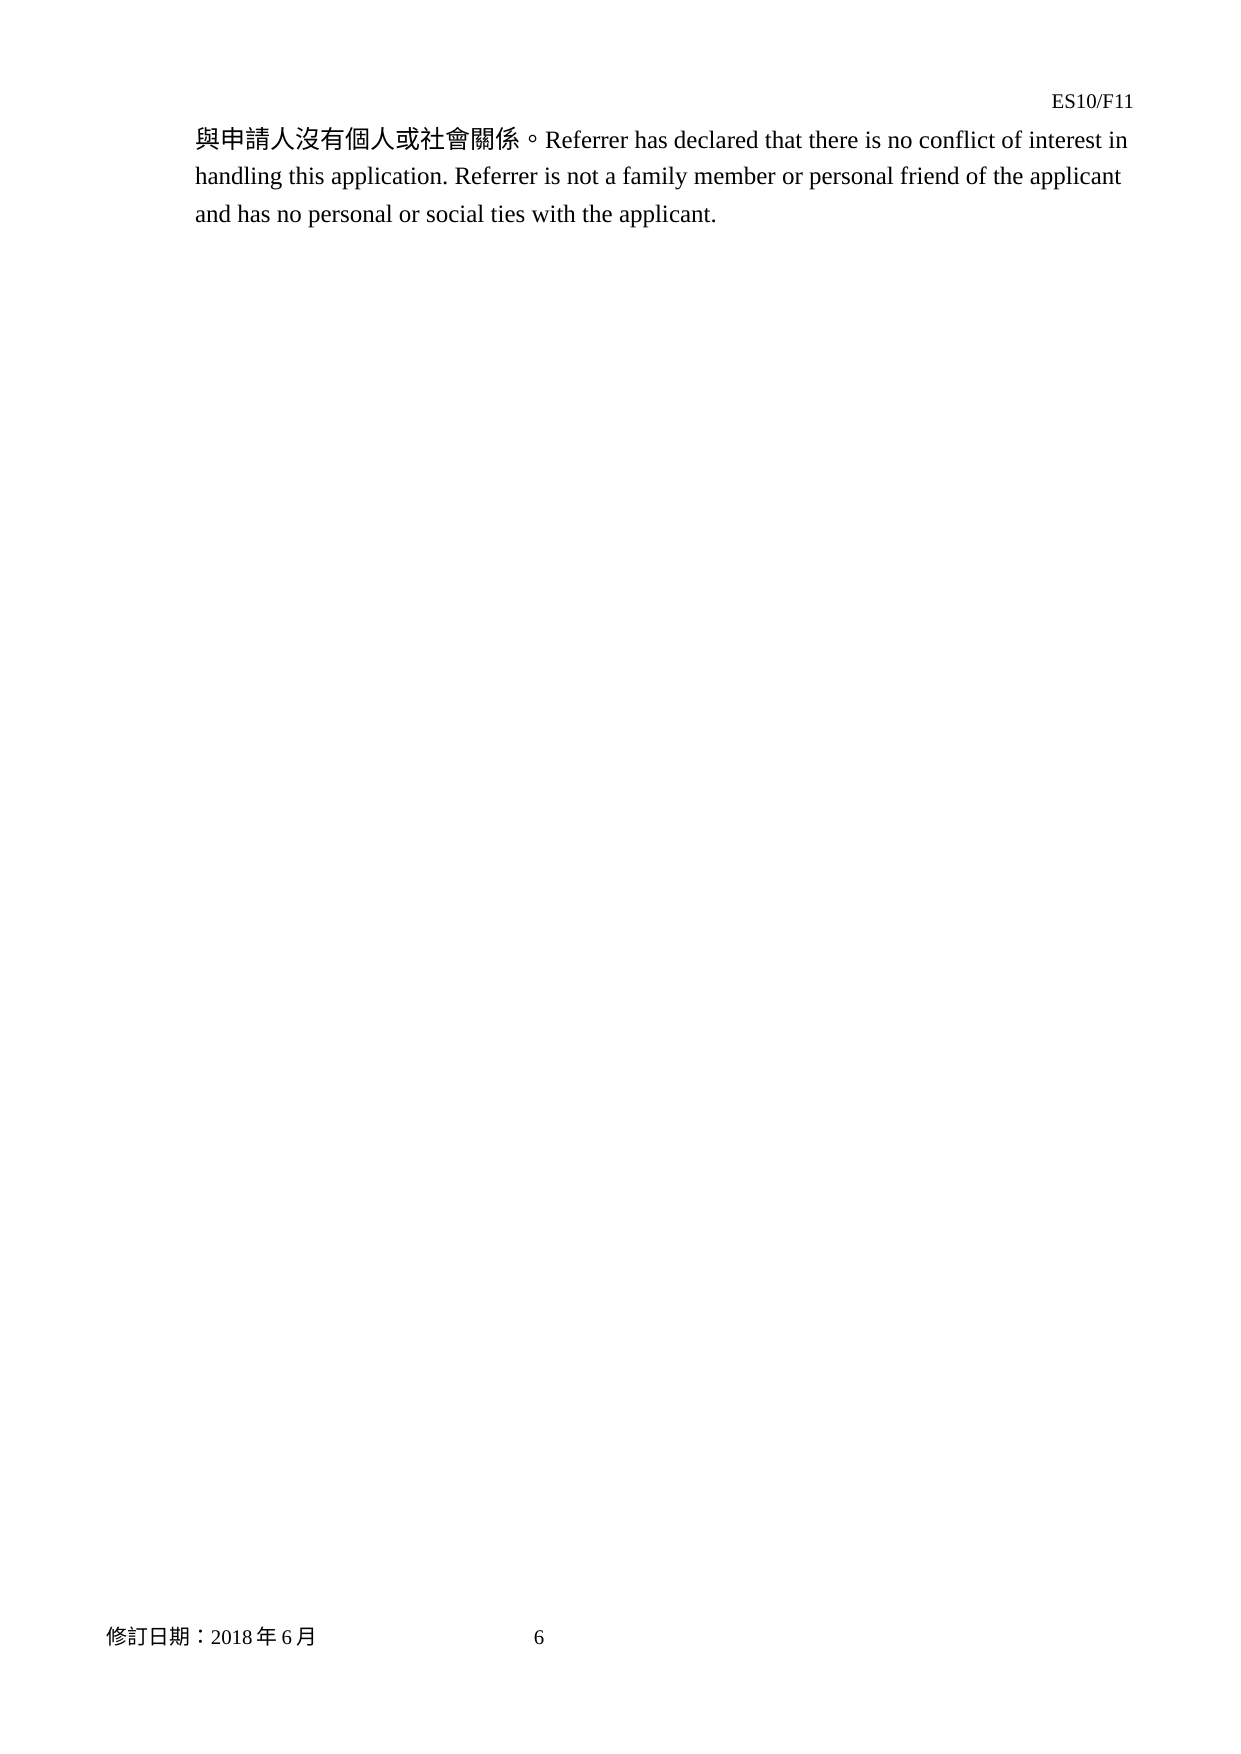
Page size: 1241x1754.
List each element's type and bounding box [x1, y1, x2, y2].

list [151, 119, 1134, 232]
